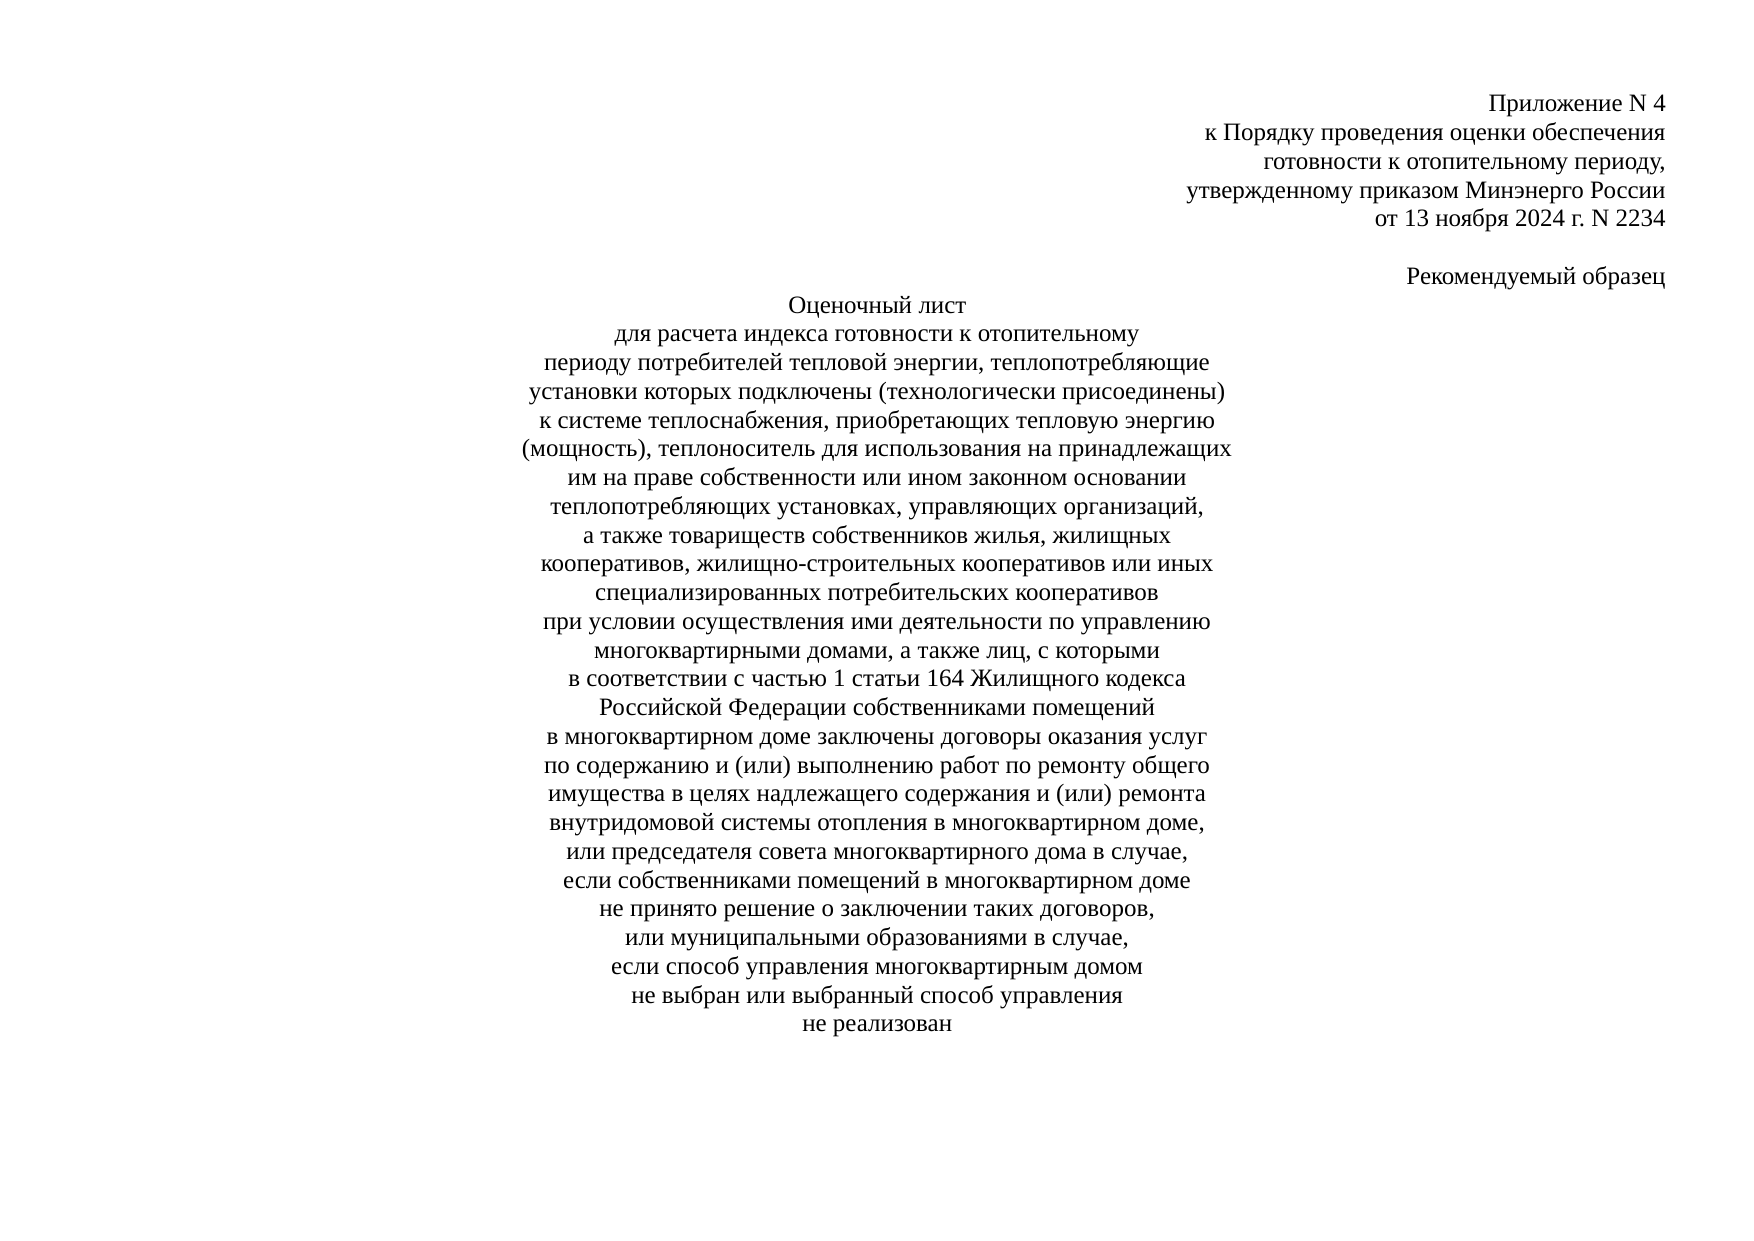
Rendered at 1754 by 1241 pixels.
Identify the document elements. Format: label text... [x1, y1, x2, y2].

text Рекомендуемый образец [88, 261, 1665, 290]
text если способ управления многоквартирным домом [88, 951, 1665, 980]
text готовности к отопительному периоду, [88, 146, 1665, 175]
text для расчета индекса готовности к отопительному [88, 318, 1665, 347]
text Оценочный лист [88, 290, 1665, 318]
text в многоквартирном доме заключены договоры оказания услуг [88, 721, 1665, 750]
text к Порядку проведения оценки обеспечения [88, 117, 1665, 146]
text при условии осуществления ими деятельности по управлению [88, 606, 1665, 635]
text не принято решение о заключении таких договоров, [88, 893, 1665, 922]
text если собственниками помещений в многоквартирном доме [88, 865, 1665, 893]
text а также товариществ собственников жилья, жилищных [88, 520, 1665, 548]
text или муниципальными образованиями в случае, [88, 922, 1665, 951]
text периоду потребителей тепловой энергии, теплопотребляющие [88, 347, 1665, 376]
text в соответствии с частью 1 статьи 164 Жилищного кодекса [88, 663, 1665, 692]
text специализированных потребительских кооперативов [88, 577, 1665, 606]
text к системе теплоснабжения, приобретающих тепловую энергию [88, 405, 1665, 433]
text или председателя совета многоквартирного дома в случае, [88, 836, 1665, 865]
text имущества в целях надлежащего содержания и (или) ремонта [88, 778, 1665, 807]
text (мощность), теплоноситель для использования на принадлежащих [88, 433, 1665, 462]
text внутридомовой системы отопления в многоквартирном доме, [88, 807, 1665, 836]
text по содержанию и (или) выполнению работ по ремонту общего [88, 750, 1665, 778]
text не выбран или выбранный способ управления [88, 980, 1665, 1008]
text Российской Федерации собственниками помещений [88, 692, 1665, 721]
text утвержденному приказом Минэнерго России [88, 175, 1665, 203]
text не реализован [88, 1008, 1665, 1037]
text им на праве собственности или ином законном основании [88, 462, 1665, 491]
text кооперативов, жилищно-строительных кооперативов или иных [88, 548, 1665, 577]
text теплопотребляющих установках, управляющих организаций, [88, 491, 1665, 520]
text от 13 ноября 2024 г. N 2234 [88, 203, 1665, 232]
text установки которых подключены (технологически присоединены) [88, 376, 1665, 405]
text Приложение N 4 [88, 88, 1665, 117]
text многоквартирными домами, а также лиц, с которыми [88, 635, 1665, 663]
